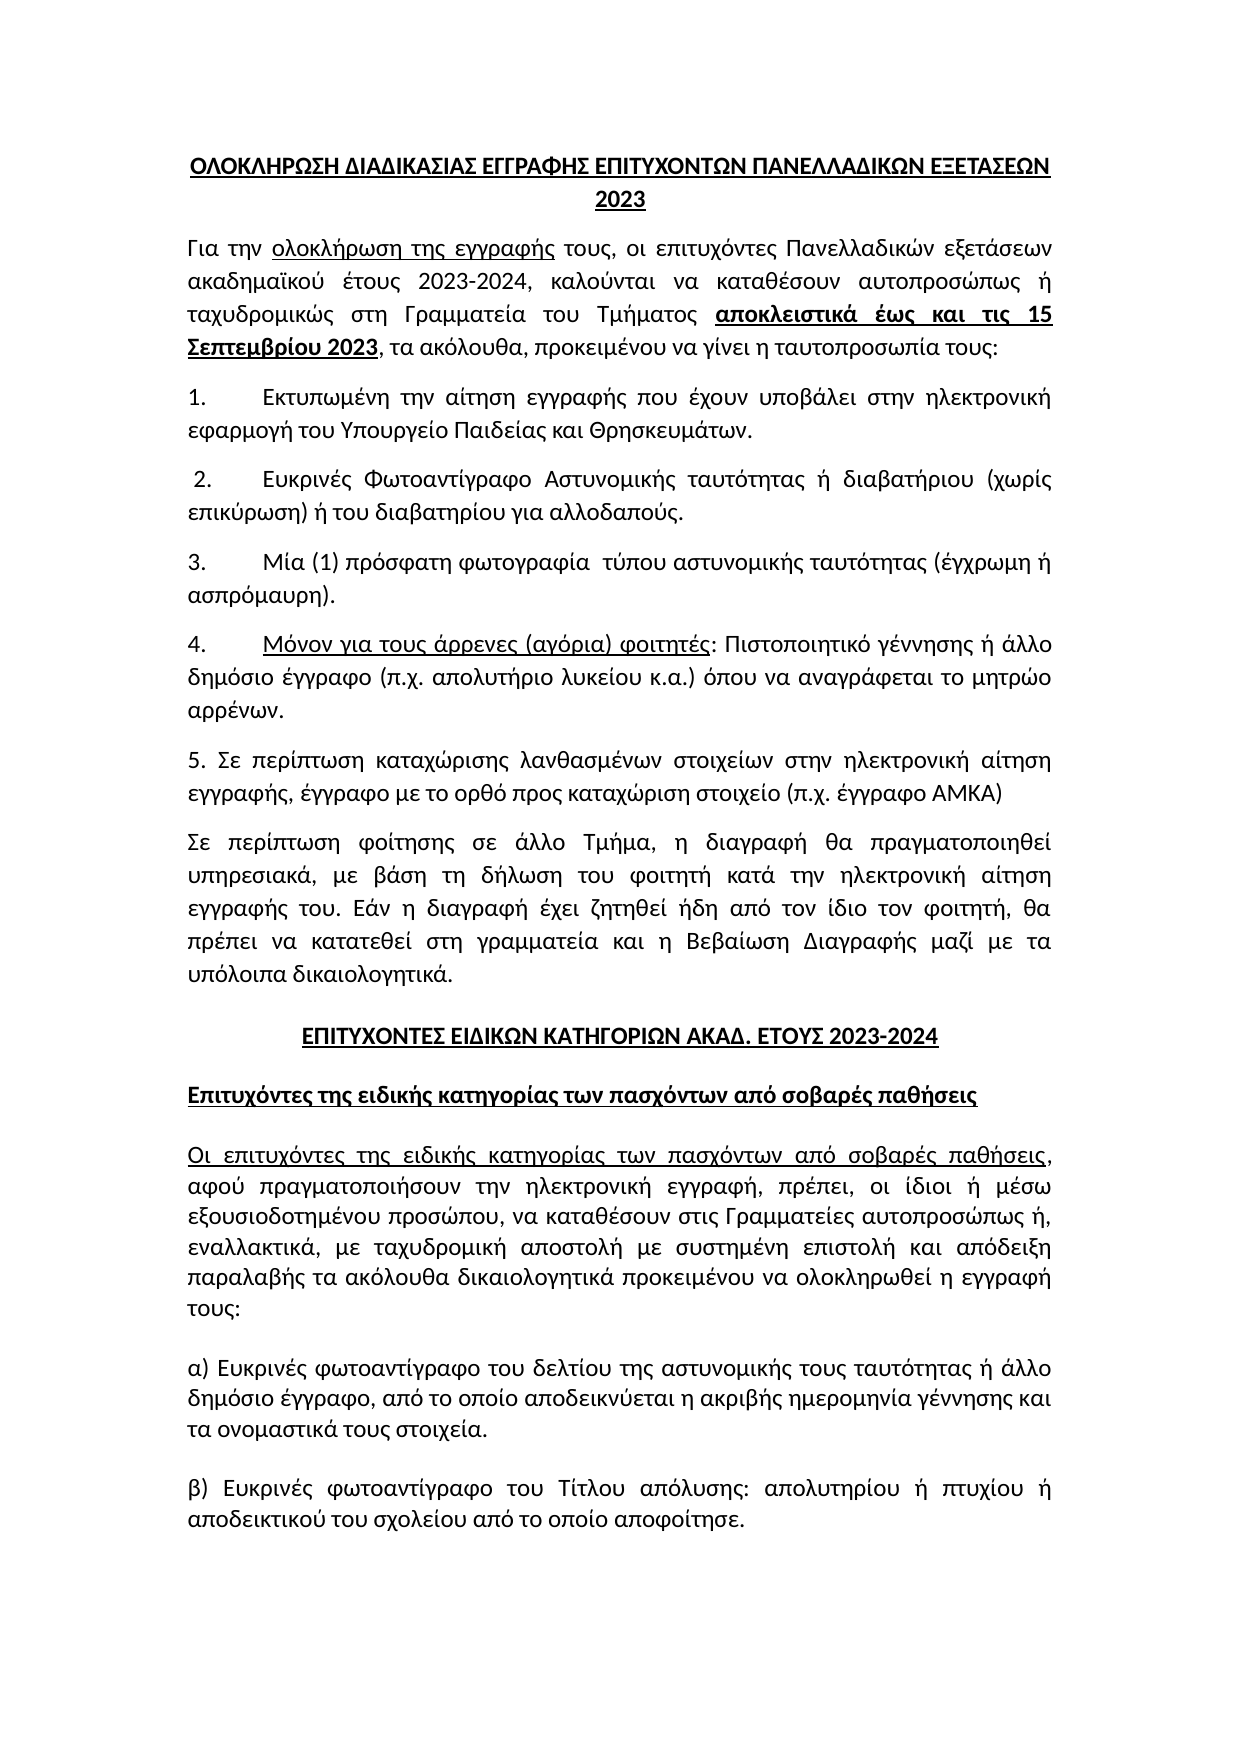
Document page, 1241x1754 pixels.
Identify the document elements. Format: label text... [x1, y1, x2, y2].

text 5. Σε περίπτωση καταχώρισης λανθασμένων στοιχείων στην ηλεκτρονική αίτηση εγγραφής, έγγραφο με το ορθό προς καταχώριση στοιχείο (π.χ. έγγραφο ΑΜΚΑ) [187, 744, 1053, 807]
text 2. Ευκρινές Φωτοαντίγραφο Αστυνομικής ταυτότητας ή διαβατήριου (χωρίς επικύρωση) ή του διαβατηρίου για αλλοδαπούς. [187, 463, 1053, 527]
text α) Ευκρινές φωτοαντίγραφο του δελτίου της αστυνομικής τους ταυτότητας ή άλλο δημόσιο έγγραφο, από το οποίο αποδεικνύεται η ακριβής ημερομηνία γέννησης και τα ονομαστικά τους στοιχεία. [187, 1352, 1053, 1443]
text Οι επιτυχόντες της ειδικής κατηγορίας των πασχόντων από σοβαρές παθήσεις, αφού πραγματοποιήσουν την ηλεκτρονική εγγραφή, πρέπει, οι ίδιοι ή μέσω εξουσιοδοτημένου προσώπου, να καταθέσουν στις Γραμματείες αυτοπροσώπως ή, εναλλακτικά, με ταχυδρομική αποστολή με συστημένη επιστολή και απόδειξη παραλαβής τα ακόλουθα δικαιολογητικά προκειμένου να ολοκληρωθεί η εγγραφή τους: [187, 1139, 1053, 1322]
text 1. Εκτυπωμένη την αίτηση εγγραφής που έχουν υποβάλει στην ηλεκτρονική εφαρμογή του Υπουργείο Παιδείας και Θρησκευμάτων. [187, 381, 1053, 444]
text Επιτυχόντες της ειδικής κατηγορίας των πασχόντων από σοβαρές παθήσεις [187, 1080, 1053, 1110]
text Σε περίπτωση φοίτησης σε άλλο Τμήμα, η διαγραφή θα πραγματοποιηθεί υπηρεσιακά, με βάση τη δήλωση του φοιτητή κατά την ηλεκτρονική αίτηση εγγραφής του. Εάν η διαγραφή έχει ζητηθεί ήδη από τον ίδιο τον φοιτητή, θα πρέπει να κατατεθεί στη γραμματεία και η Βεβαίωση Διαγραφής μαζί με τα υπόλοιπα δικαιολογητικά. [187, 826, 1053, 988]
text ΕΠΙΤΥΧΟΝΤΕΣ ΕΙΔΙΚΩΝ ΚΑΤΗΓΟΡΙΩΝ ΑΚΑΔ. ΕΤΟΥΣ 2023-2024 [187, 1020, 1053, 1051]
text 4. Μόνον για τους άρρενες (αγόρια) φοιτητές: Πιστοποιητικό γέννησης ή άλλο δημόσιο έγγραφο (π.χ. απολυτήριο λυκείου κ.α.) όπου να αναγράφεται το μητρώο αρρένων. [187, 628, 1053, 725]
text 3. Μία (1) πρόσφατη φωτογραφία τύπου αστυνομικής ταυτότητας (έγχρωμη ή ασπρόμαυρη). [187, 546, 1053, 609]
text Για την ολοκλήρωση της εγγραφής τους, οι επιτυχόντες Πανελλαδικών εξετάσεων ακαδημαϊκού έτους 2023-2024, καλούνται να καταθέσουν αυτοπροσώπως ή ταχυδρομικώς στη Γραμματεία του Τμήματος αποκλειστικά έως και τις 15 Σεπτεμβρίου 2023, τα ακόλουθα, προκειμένου να γίνει η ταυτοπροσωπία τους: [187, 232, 1053, 362]
text ΟΛΟΚΛΗΡΩΣΗ ΔΙΑΔΙΚΑΣΙΑΣ ΕΓΓΡΑΦΗΣ ΕΠΙΤΥΧΟΝΤΩΝ ΠΑΝΕΛΛΑΔΙΚΩΝ ΕΞΕΤΑΣΕΩΝ 2023 [187, 150, 1053, 213]
text β) Ευκρινές φωτοαντίγραφο του Τίτλου απόλυσης: απολυτηρίου ή πτυχίου ή αποδεικτικού του σχολείου από το οποίο αποφοίτησε. [187, 1472, 1053, 1533]
